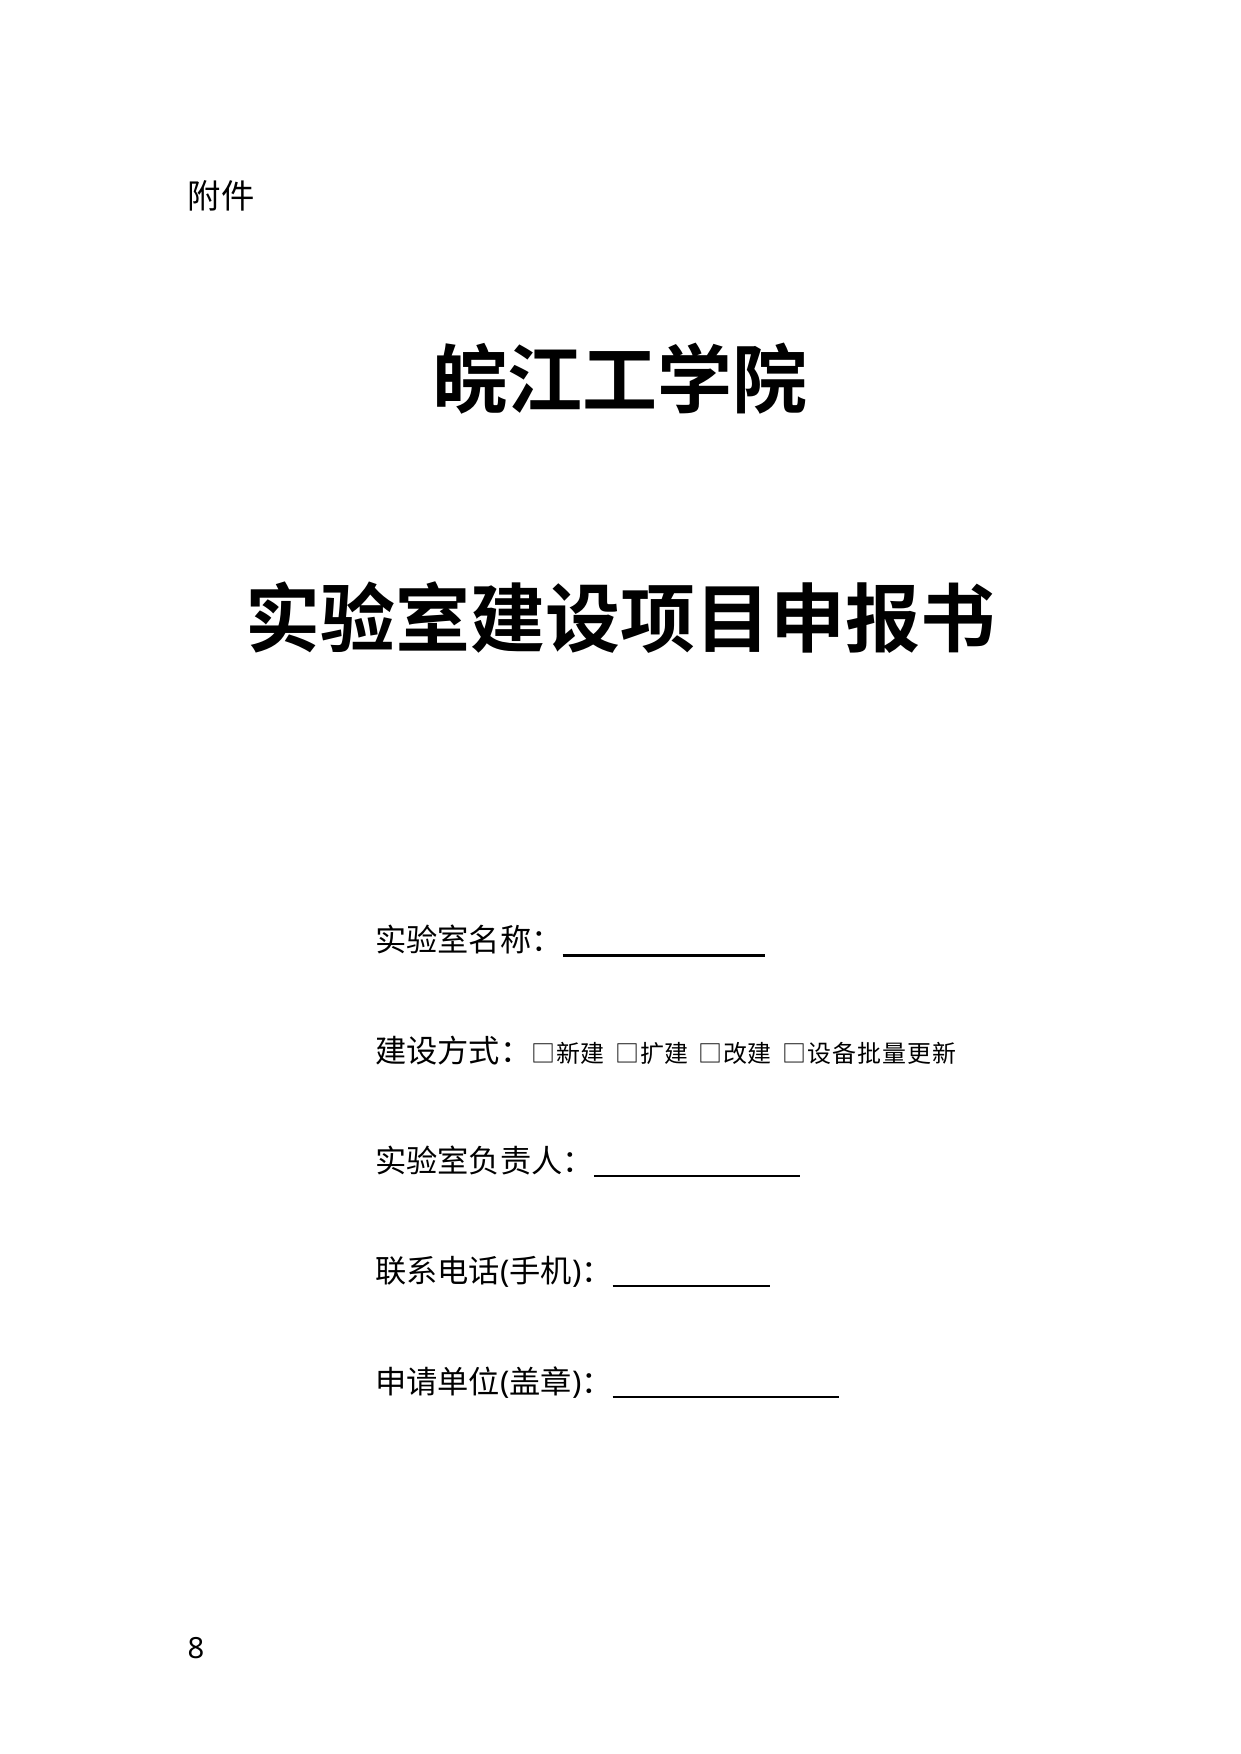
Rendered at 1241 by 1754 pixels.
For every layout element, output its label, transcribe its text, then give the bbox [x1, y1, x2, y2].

text 申请单位(盖章)： . [187, 1347, 1053, 1412]
text 实验室建设项目申报书 [187, 549, 1053, 679]
text 实验室名称： . [187, 906, 1053, 971]
text 实验室负责人： [187, 1126, 1053, 1191]
text 联系电话(手机)： . [187, 1237, 1053, 1302]
text 附件 [187, 162, 1053, 227]
text 建设方式：□新建 □扩建 □改建 □设备批量更新 [187, 1016, 1053, 1081]
text 皖江工学院 [187, 310, 1053, 440]
